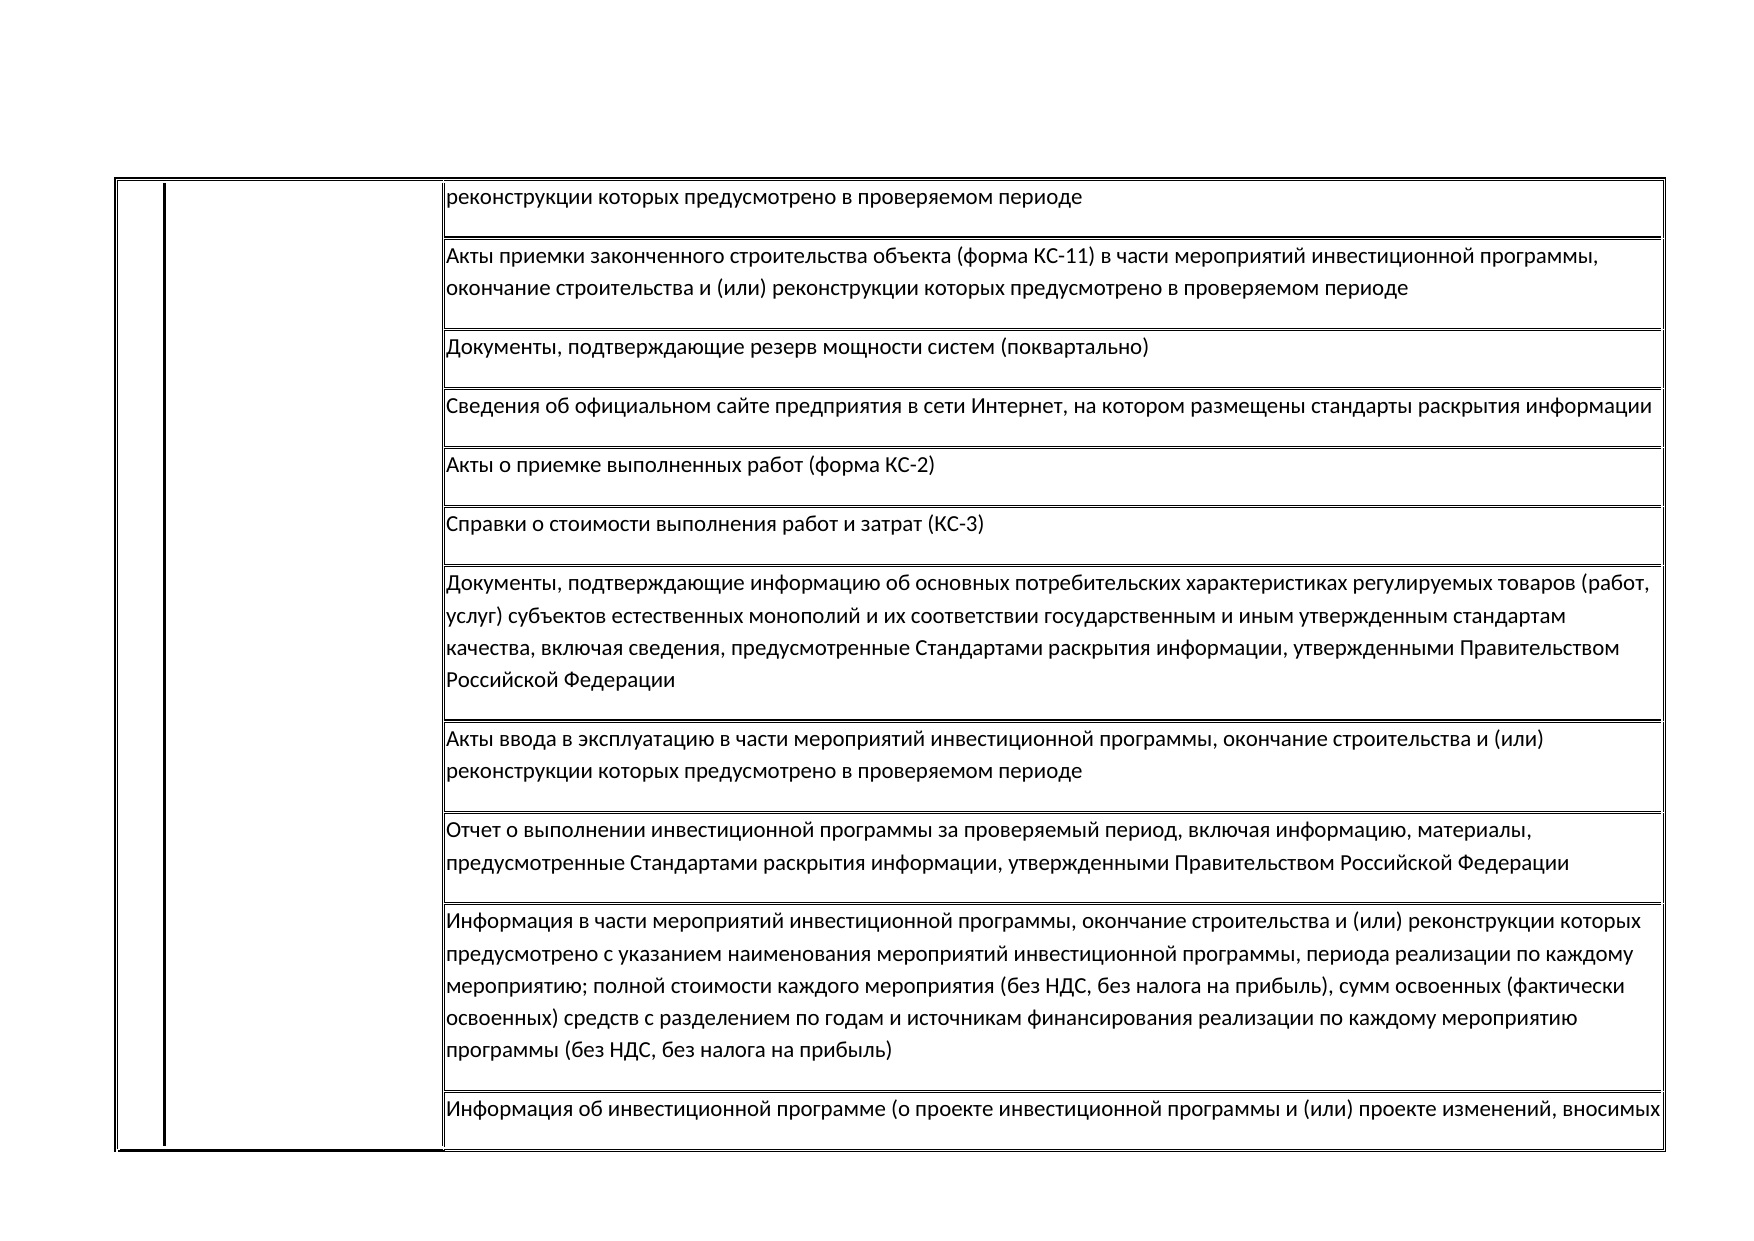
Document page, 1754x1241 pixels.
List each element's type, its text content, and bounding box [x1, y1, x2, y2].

table_cell Информация в части мероприятий инвестиционной программы, окончание строительства и (или) реконструкции которых предусмотрено с указанием наименования мероприятий инвестиционной программы, периода реализации по каждому мероприятию; полной стоимости каждого мероприятия (без НДС, без налога на прибыль), сумм освоенных (фактически освоенных) средств с разделением по годам и источникам финансирования реализации по каждому мероприятию программы (без НДС, без налога на прибыль) [444, 902, 1664, 1090]
table_cell Сведения об официальном сайте предприятия в сети Интернет, на котором размещены стандарты раскрытия информации [444, 387, 1664, 446]
table_cell Акты о приемке выполненных работ (форма КС-2) [444, 446, 1664, 505]
table_cell Отчет о выполнении инвестиционной программы за проверяемый период, включая информацию, материалы, предусмотренные Стандартами раскрытия информации, утвержденными Правительством Российской Федерации [444, 811, 1664, 902]
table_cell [444, 1090, 1664, 1148]
table_cell Документы, подтверждающие резерв мощности систем (поквартально) [445, 328, 1663, 387]
table_cell Документы, подтверждающие информацию об основных потребительских характеристиках регулируемых товаров (работ, услуг) субъектов естественных монополий и их соответствии государственным и иным утвержденным стандартам качества, включая сведения, предусмотренные Стандартами раскрытия информации, утвержденными Правительством Российской Федерации [444, 564, 1664, 719]
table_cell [444, 181, 1663, 236]
table_cell Справки о стоимости выполнения работ и затрат (КС-3) [444, 505, 1664, 564]
table_cell Акты приемки законченного строительства объекта (форма КС-11) в части мероприятий инвестиционной программы, окончание строительства и (или) реконструкции которых предусмотрено в проверяемом периоде [445, 236, 1663, 327]
